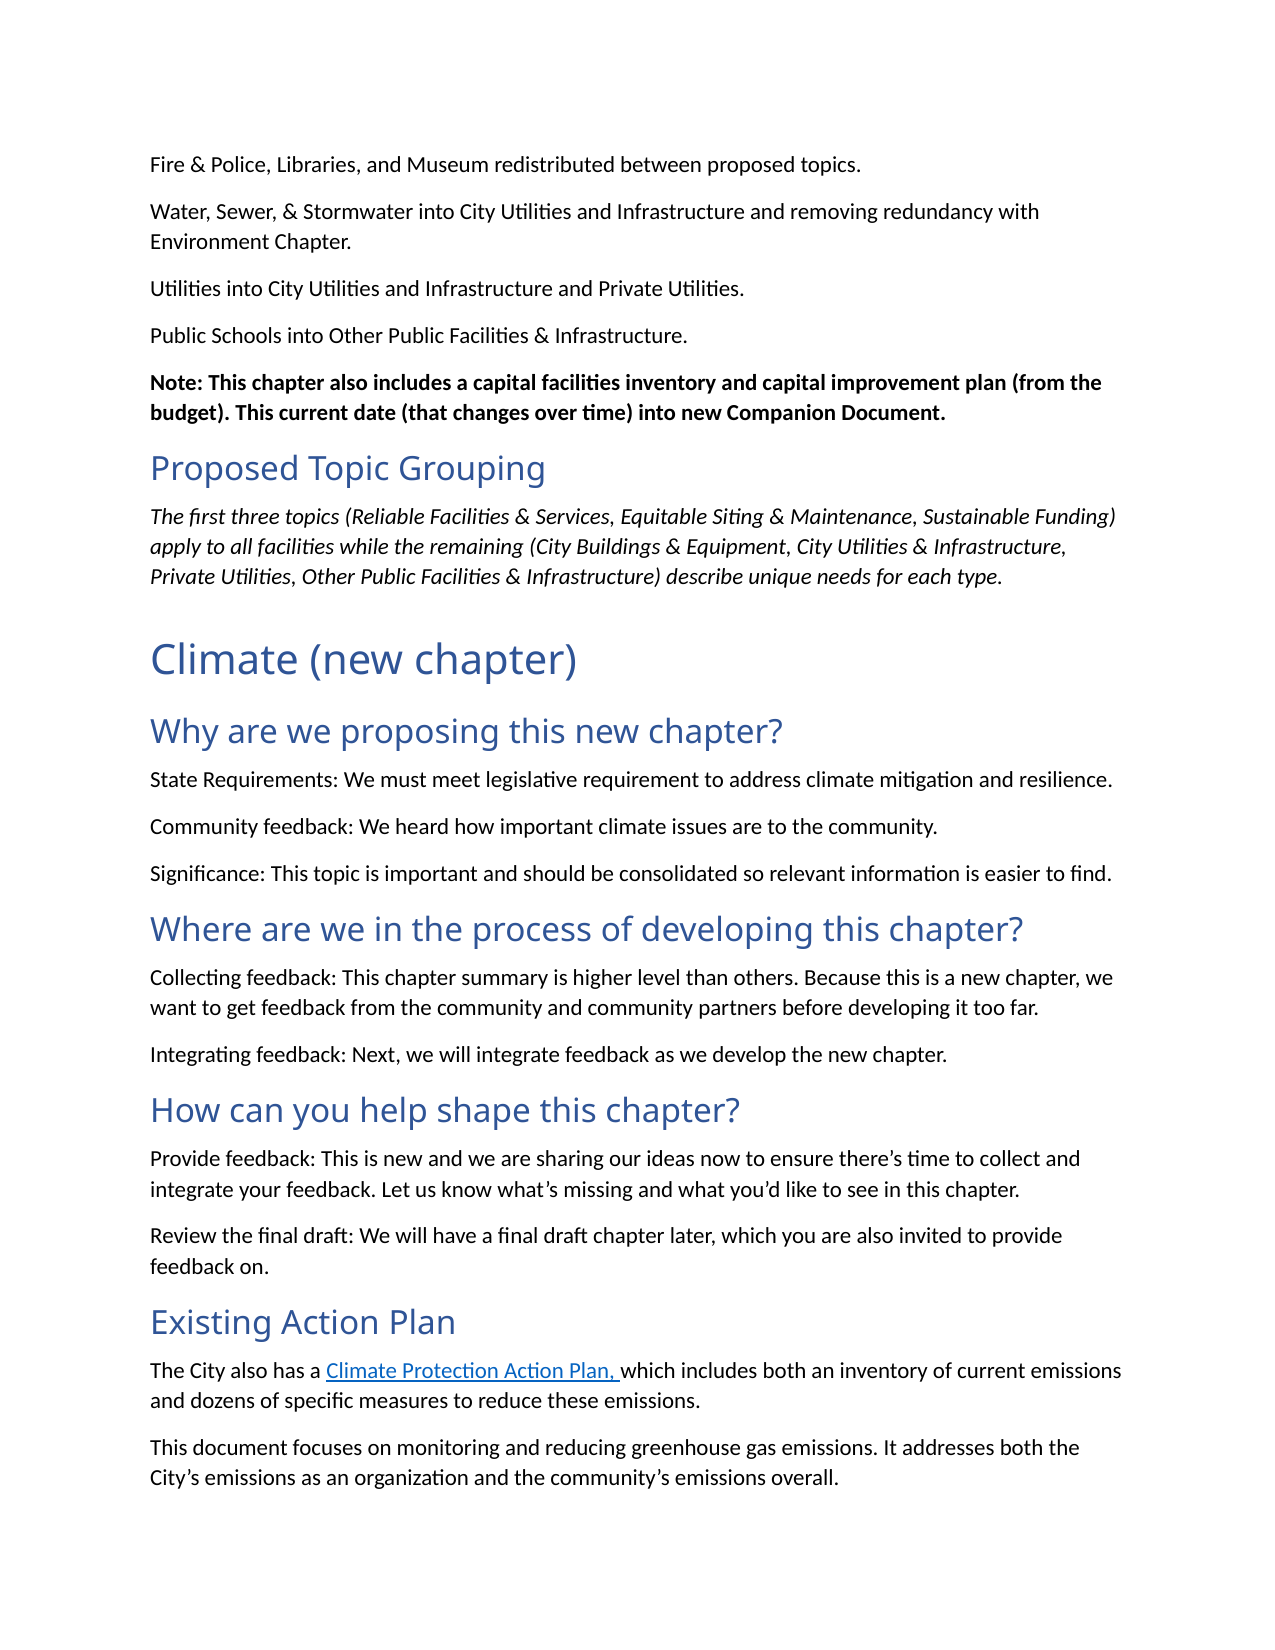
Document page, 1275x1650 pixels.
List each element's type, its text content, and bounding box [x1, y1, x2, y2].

text Provide feedback: This is new and we are sharing our ideas now to ensure there’s time to collect and integrate your feedback. Let us know what’s missing and what you’d like to see in this chapter. [150, 1144, 1125, 1203]
text Significance: This topic is important and should be consolidated so relevant information is easier to find. [150, 859, 1125, 887]
subtitle Proposed Topic Grouping [150, 445, 1125, 490]
text Note: This chapter also includes a capital facilities inventory and capital improvement plan (from the budget). This current date (that changes over time) into new Companion Document. [150, 368, 1125, 426]
text The first three topics (Reliable Facilities & Services, Equitable Siting & Maintenance, Sustainable Funding) apply to all facilities while the remaining (City Buildings & Equipment, City Utilities & Infrastructure, Private Utilities, Other Public Facilities & Infrastructure) describe unique needs for each type. [150, 502, 1125, 591]
text Review the final draft: We will have a final draft chapter later, which you are also invited to provide feedback on. [150, 1222, 1125, 1280]
subtitle Climate (new chapter) [150, 630, 1125, 687]
text Collecting feedback: This chapter summary is higher level than others. Because this is a new chapter, we want to get feedback from the community and community partners before developing it too far. [150, 963, 1125, 1022]
text Integrating feedback: Next, we will integrate feedback as we develop the new chapter. [150, 1040, 1125, 1068]
subtitle How can you help shape this chapter? [150, 1087, 1125, 1133]
text Public Schools into Other Public Facilities & Infrastructure. [150, 321, 1125, 349]
text State Requirements: We must meet legislative requirement to address climate mitigation and resilience. [150, 765, 1125, 793]
text This document focuses on monitoring and reducing greenhouse gas emissions. It addresses both the City’s emissions as an organization and the community’s emissions overall. [150, 1433, 1125, 1491]
text Community feedback: We heard how important climate issues are to the community. [150, 812, 1125, 840]
text Fire & Police, Libraries, and Museum redistributed between proposed topics. [150, 150, 1125, 178]
text Water, Sewer, & Stormwater into City Utilities and Infrastructure and removing redundancy with Environment Chapter. [150, 197, 1125, 255]
subtitle Where are we in the process of developing this chapter? [150, 906, 1125, 951]
text The City also has a Climate Protection Action Plan, which includes both an inventory of current emissions and dozens of specific measures to reduce these emissions. [150, 1356, 1125, 1414]
subtitle Why are we proposing this new chapter? [150, 708, 1125, 753]
text Utilities into City Utilities and Infrastructure and Private Utilities. [150, 274, 1125, 302]
subtitle Existing Action Plan [150, 1299, 1125, 1344]
